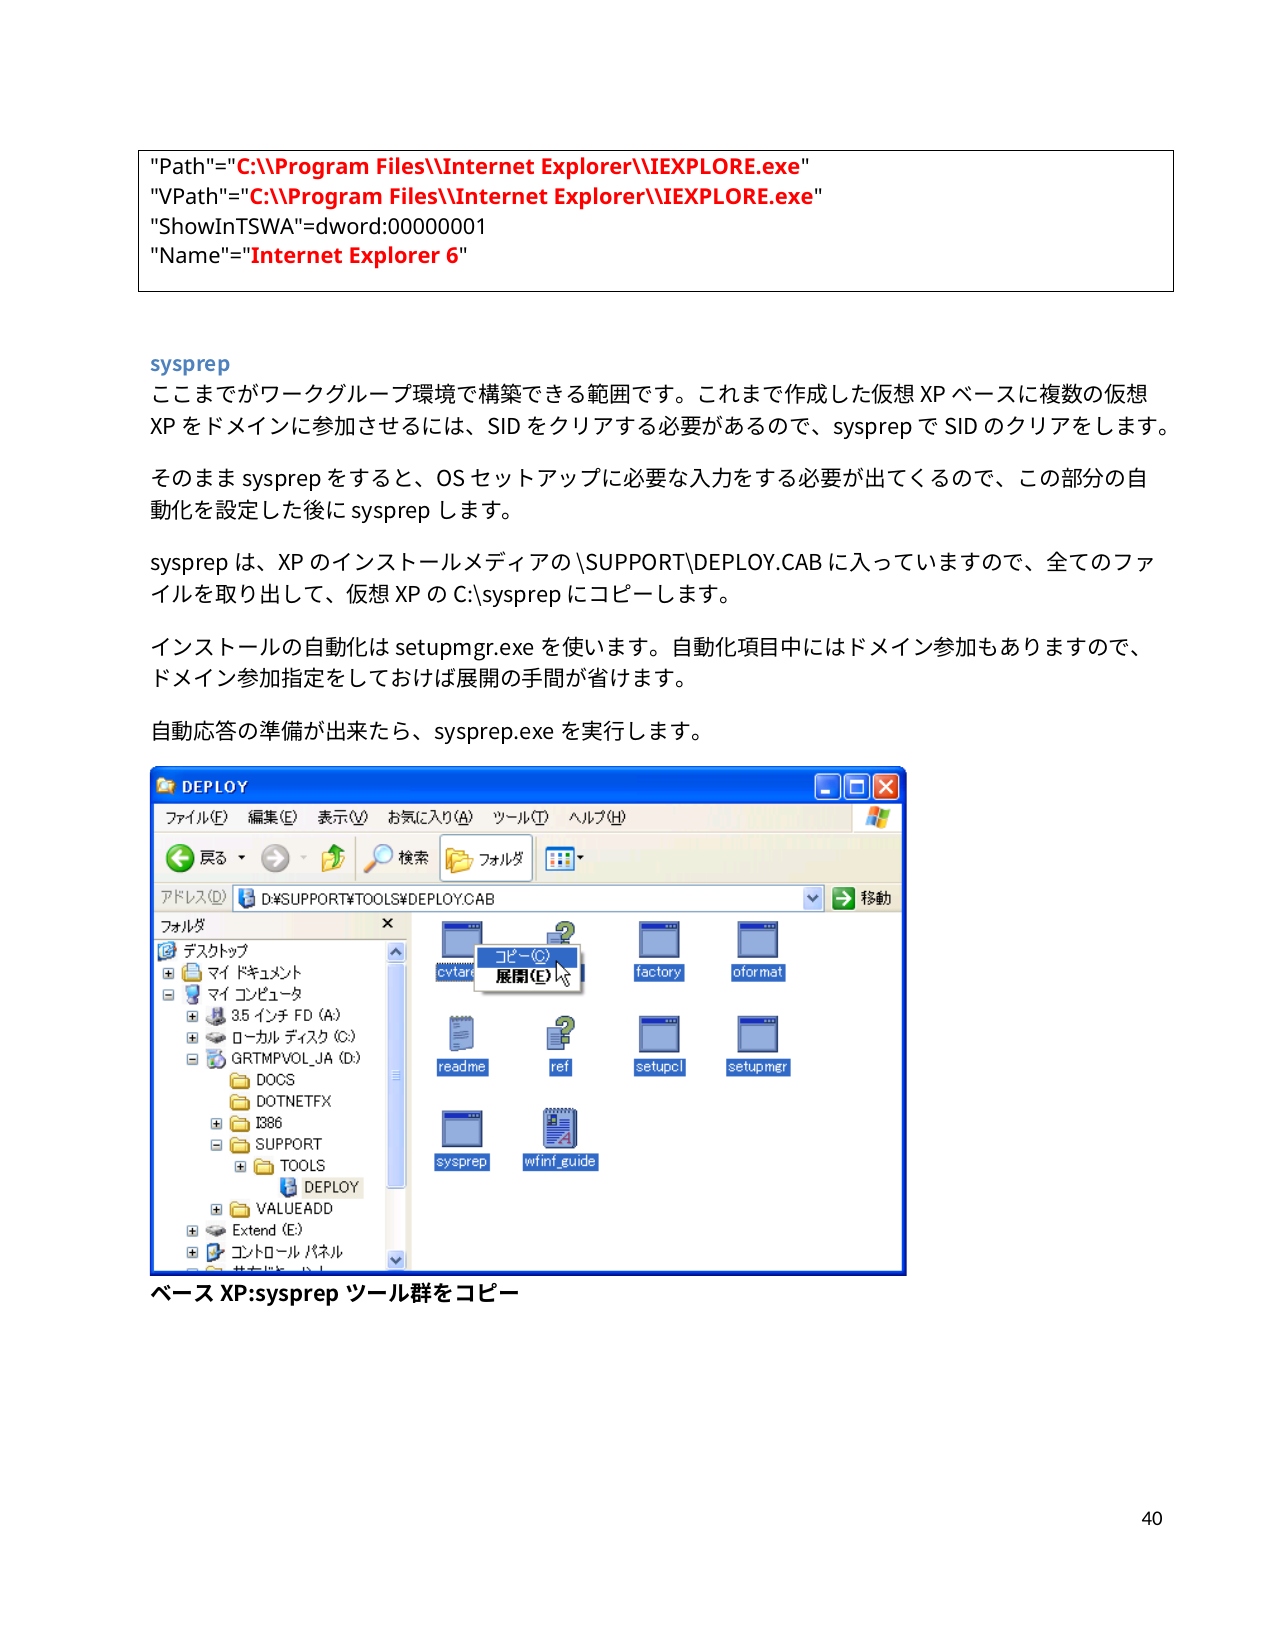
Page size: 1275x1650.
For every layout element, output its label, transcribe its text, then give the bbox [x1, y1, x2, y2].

text sysprep は、XP のインストールメディアの \SUPPORT\DEPLOY.CAB に入っていますので、全てのファイルを取り出して、仮想 XP の C:\sysprep にコピーします。 [150, 545, 1162, 609]
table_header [139, 151, 1173, 291]
text 自動応答の準備が出来たら、sysprep.exe を実行します。 [150, 714, 1162, 745]
picture [149, 766, 907, 1276]
text そのまま sysprep をすると、OS セットアップに必要な入力をする必要が出てくるので、この部分の自動化を設定した後に sysprep します。 [150, 461, 1162, 524]
text インストールの自動化は setupmgr.exe を使います。自動化項目中にはドメイン参加もありますので、ドメイン参加指定をしておけば展開の手間が省けます。 [150, 629, 1162, 693]
text ここまでがワークグループ環境で構築できる範囲です。これまで作成した仮想 XP ベースに複数の仮想 XP をドメインに参加させるには、SID をクリアする必要があるので、sysprep で SID のクリアをします。 [150, 377, 1162, 440]
subtitle sysprep [150, 347, 1162, 377]
